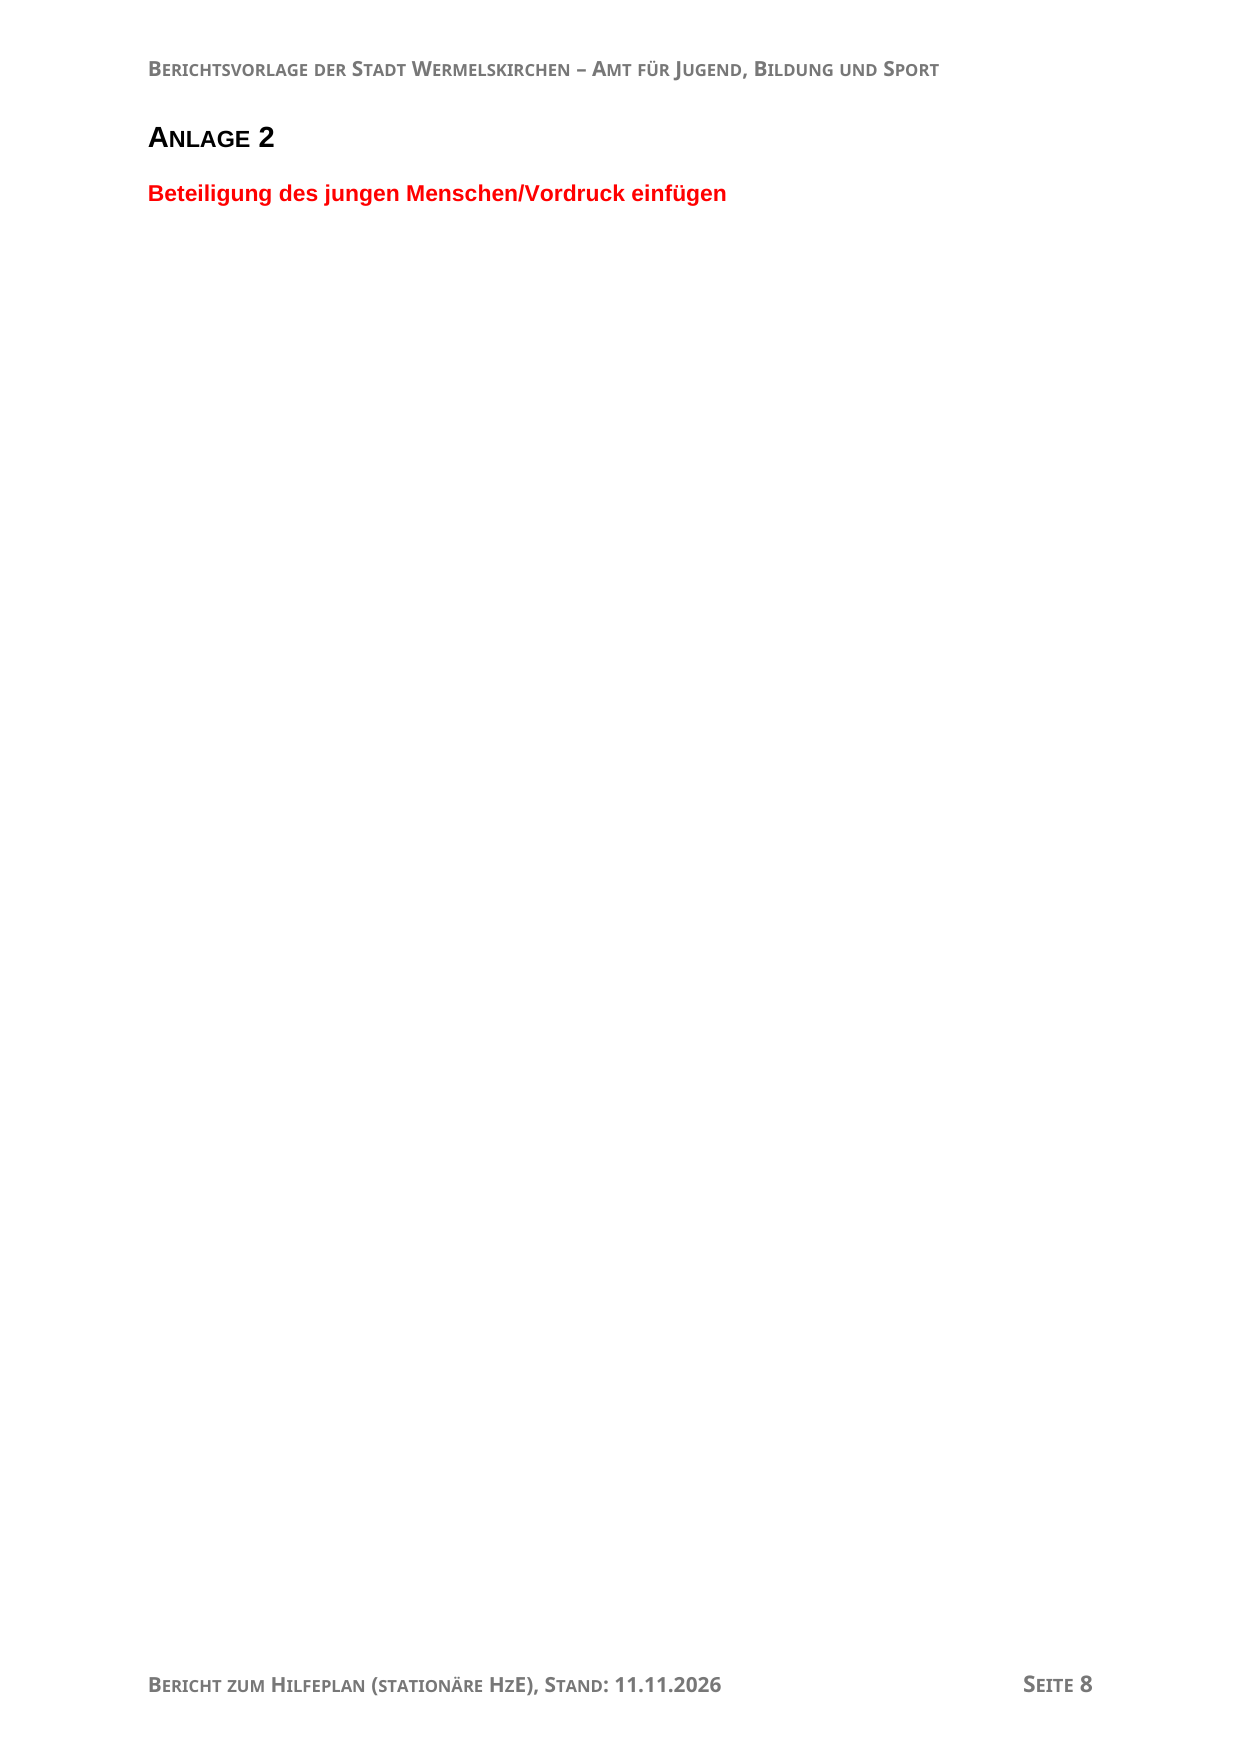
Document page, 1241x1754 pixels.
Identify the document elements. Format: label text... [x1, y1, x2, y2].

text Anlage 2 [148, 121, 1137, 154]
text Beteiligung des jungen Menschen/Vordruck einfügen [148, 180, 1137, 207]
